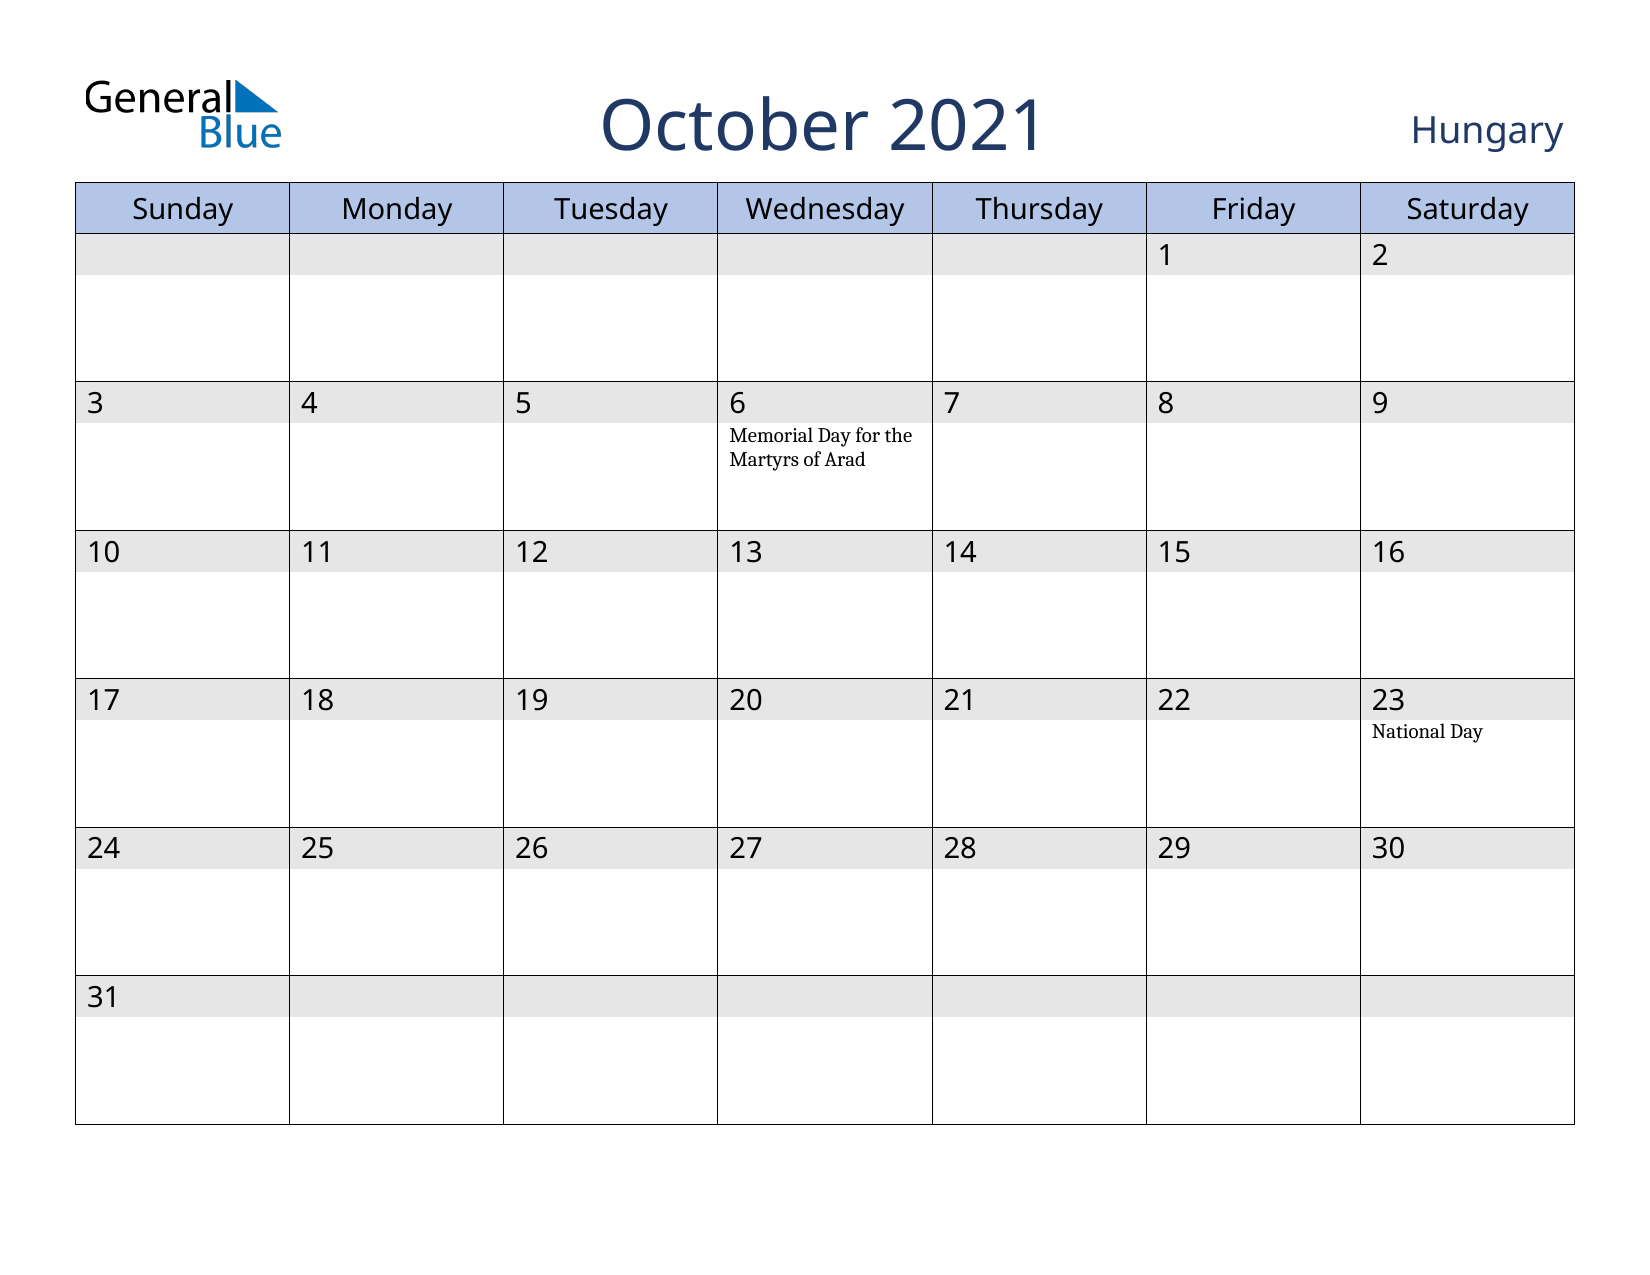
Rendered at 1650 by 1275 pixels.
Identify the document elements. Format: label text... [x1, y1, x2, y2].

table_cell 7 [933, 382, 1146, 423]
table_cell [933, 234, 1146, 275]
table_cell 10 [76, 531, 289, 572]
table_cell [1147, 423, 1360, 530]
table_cell 19 [504, 679, 717, 720]
picture [86, 80, 281, 148]
table_cell 18 [290, 679, 503, 720]
table_cell [504, 572, 717, 678]
table_cell 23 [1361, 679, 1574, 720]
table_cell Wednesday [718, 183, 932, 233]
table_cell 27 [718, 828, 932, 869]
table_cell [290, 1017, 503, 1123]
table_cell 6 [718, 382, 932, 423]
table_cell [290, 869, 503, 975]
table_cell [504, 1017, 717, 1123]
table_cell [933, 976, 1146, 1017]
table_cell [1147, 275, 1360, 381]
table_cell Thursday [933, 183, 1146, 233]
table_cell [504, 423, 717, 530]
table_cell [1361, 423, 1574, 530]
table_cell [290, 423, 503, 530]
table_cell 30 [1361, 828, 1574, 869]
table_cell [290, 275, 503, 381]
table_cell [718, 234, 932, 275]
table_header [76, 75, 503, 182]
table_cell [1147, 572, 1360, 678]
table_cell 12 [504, 531, 717, 572]
table_cell Saturday [1361, 183, 1574, 233]
table_cell [504, 234, 717, 275]
table_cell 26 [504, 828, 717, 869]
table_cell [76, 275, 289, 381]
table_cell [718, 720, 932, 827]
table_cell Monday [290, 183, 503, 233]
table_cell [718, 869, 932, 975]
table_cell 31 [76, 976, 289, 1017]
table_cell [76, 572, 289, 678]
table_cell [1361, 976, 1574, 1017]
table_cell Friday [1147, 183, 1360, 233]
table_cell [76, 869, 289, 975]
table_cell [504, 275, 717, 381]
table_header Hungary [1146, 75, 1574, 182]
table_cell [718, 275, 932, 381]
table_cell [933, 423, 1146, 530]
table_cell [290, 234, 503, 275]
table_cell Memorial Day for the Martyrs of Arad [718, 423, 932, 530]
table_cell 5 [504, 382, 717, 423]
table_cell 1 [1147, 234, 1360, 275]
table_cell [290, 572, 503, 678]
table_cell [1147, 720, 1360, 827]
table_cell [933, 869, 1146, 975]
table_cell [504, 720, 717, 827]
table_cell [1361, 572, 1574, 678]
table_cell 28 [933, 828, 1146, 869]
table_cell 9 [1361, 382, 1574, 423]
table_cell 17 [76, 679, 289, 720]
table_cell [1361, 1017, 1574, 1123]
table_cell [718, 1017, 932, 1123]
table_cell 25 [290, 828, 503, 869]
table_cell 13 [718, 531, 932, 572]
table_cell 16 [1361, 531, 1574, 572]
table_cell [76, 1017, 289, 1123]
table_cell [290, 976, 503, 1017]
table_cell 4 [290, 382, 503, 423]
table_cell [1361, 275, 1574, 381]
table_cell [933, 572, 1146, 678]
table_cell [76, 423, 289, 530]
table_cell [718, 976, 932, 1017]
table_cell [1147, 869, 1360, 975]
table_cell [1147, 1017, 1360, 1123]
table_cell 29 [1147, 828, 1360, 869]
table_cell [1361, 869, 1574, 975]
table_cell 8 [1147, 382, 1360, 423]
table_cell 20 [718, 679, 932, 720]
table_cell Tuesday [504, 183, 717, 233]
table_cell [76, 720, 289, 827]
table_cell 15 [1147, 531, 1360, 572]
table_cell 21 [933, 679, 1146, 720]
table_cell [933, 1017, 1146, 1123]
table_cell [933, 275, 1146, 381]
table_cell 2 [1361, 234, 1574, 275]
table_cell [933, 720, 1146, 827]
table_cell [504, 976, 717, 1017]
table_cell 22 [1147, 679, 1360, 720]
table_cell 11 [290, 531, 503, 572]
table_cell 3 [76, 382, 289, 423]
table_cell Sunday [76, 183, 289, 233]
table_cell [718, 572, 932, 678]
table_cell [1147, 976, 1360, 1017]
table_cell 24 [76, 828, 289, 869]
table_cell 14 [933, 531, 1146, 572]
table_cell National Day [1361, 720, 1574, 827]
table_cell [504, 869, 717, 975]
table_cell [76, 234, 289, 275]
table_cell [290, 720, 503, 827]
table_header October 2021 [504, 75, 1146, 182]
